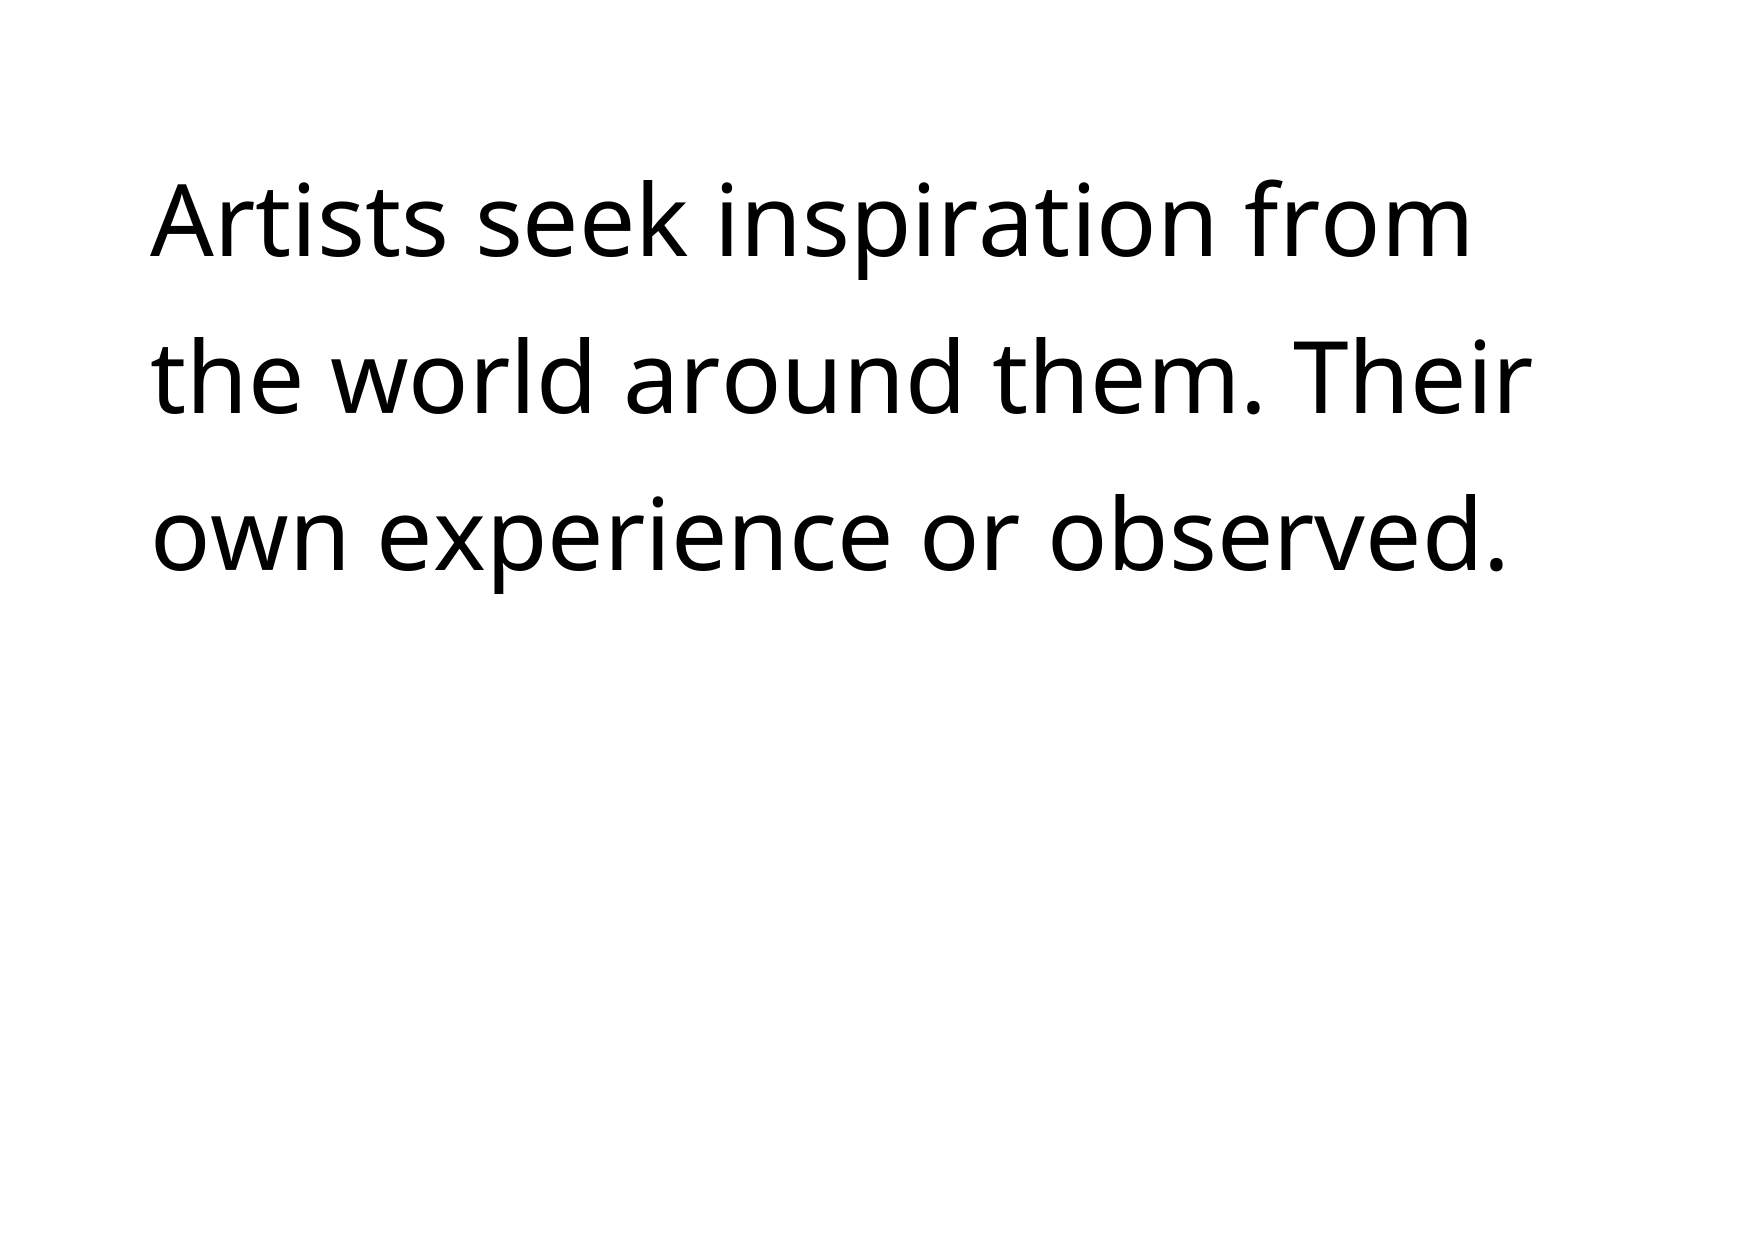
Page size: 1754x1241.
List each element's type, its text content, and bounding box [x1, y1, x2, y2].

text Artists seek inspiration from the world around them. Their own experience or observed. [150, 150, 1604, 599]
